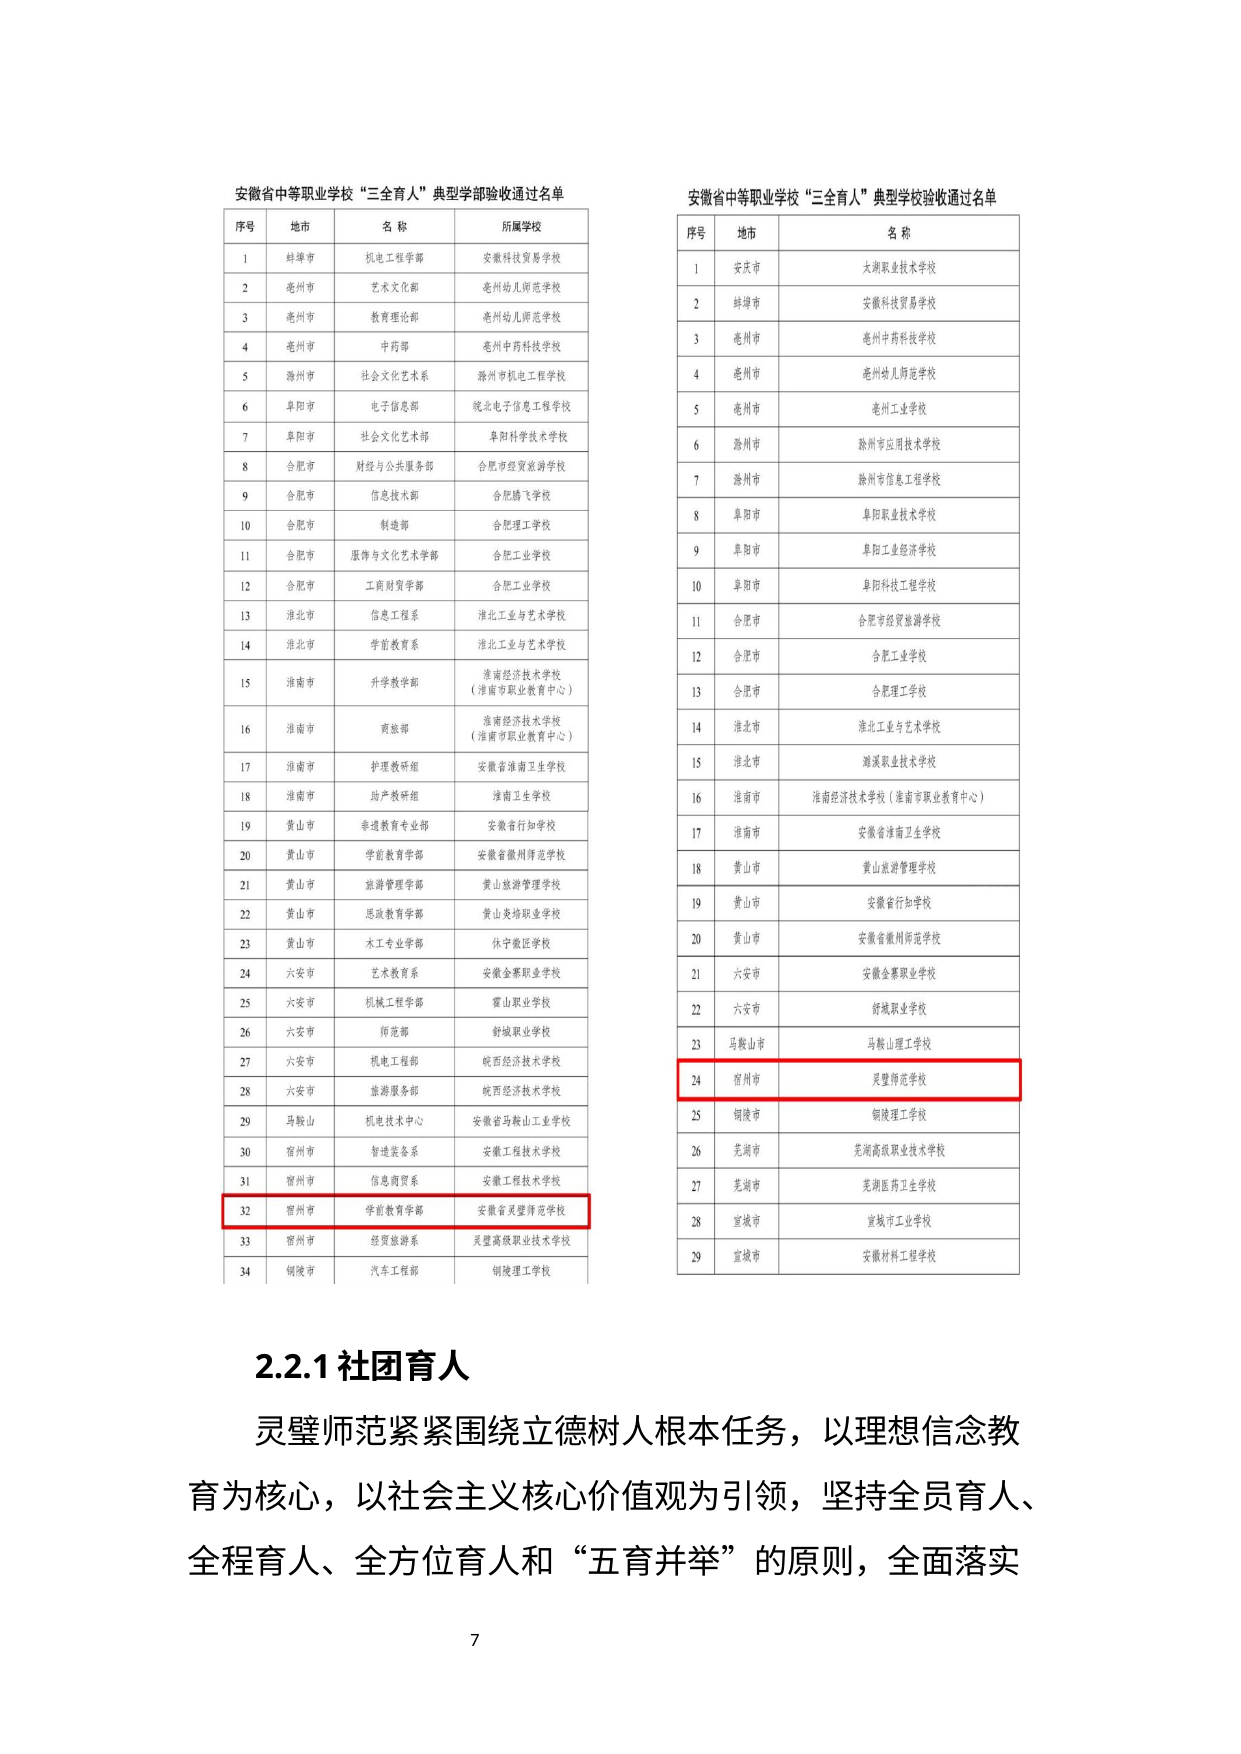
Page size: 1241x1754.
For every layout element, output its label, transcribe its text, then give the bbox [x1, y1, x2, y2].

table_header [632, 162, 1064, 1332]
text 2.2.1社团育人 [187, 1332, 1053, 1397]
table_header [176, 162, 632, 1332]
picture [642, 162, 1050, 1325]
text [187, 1397, 1053, 1592]
picture [187, 162, 622, 1284]
